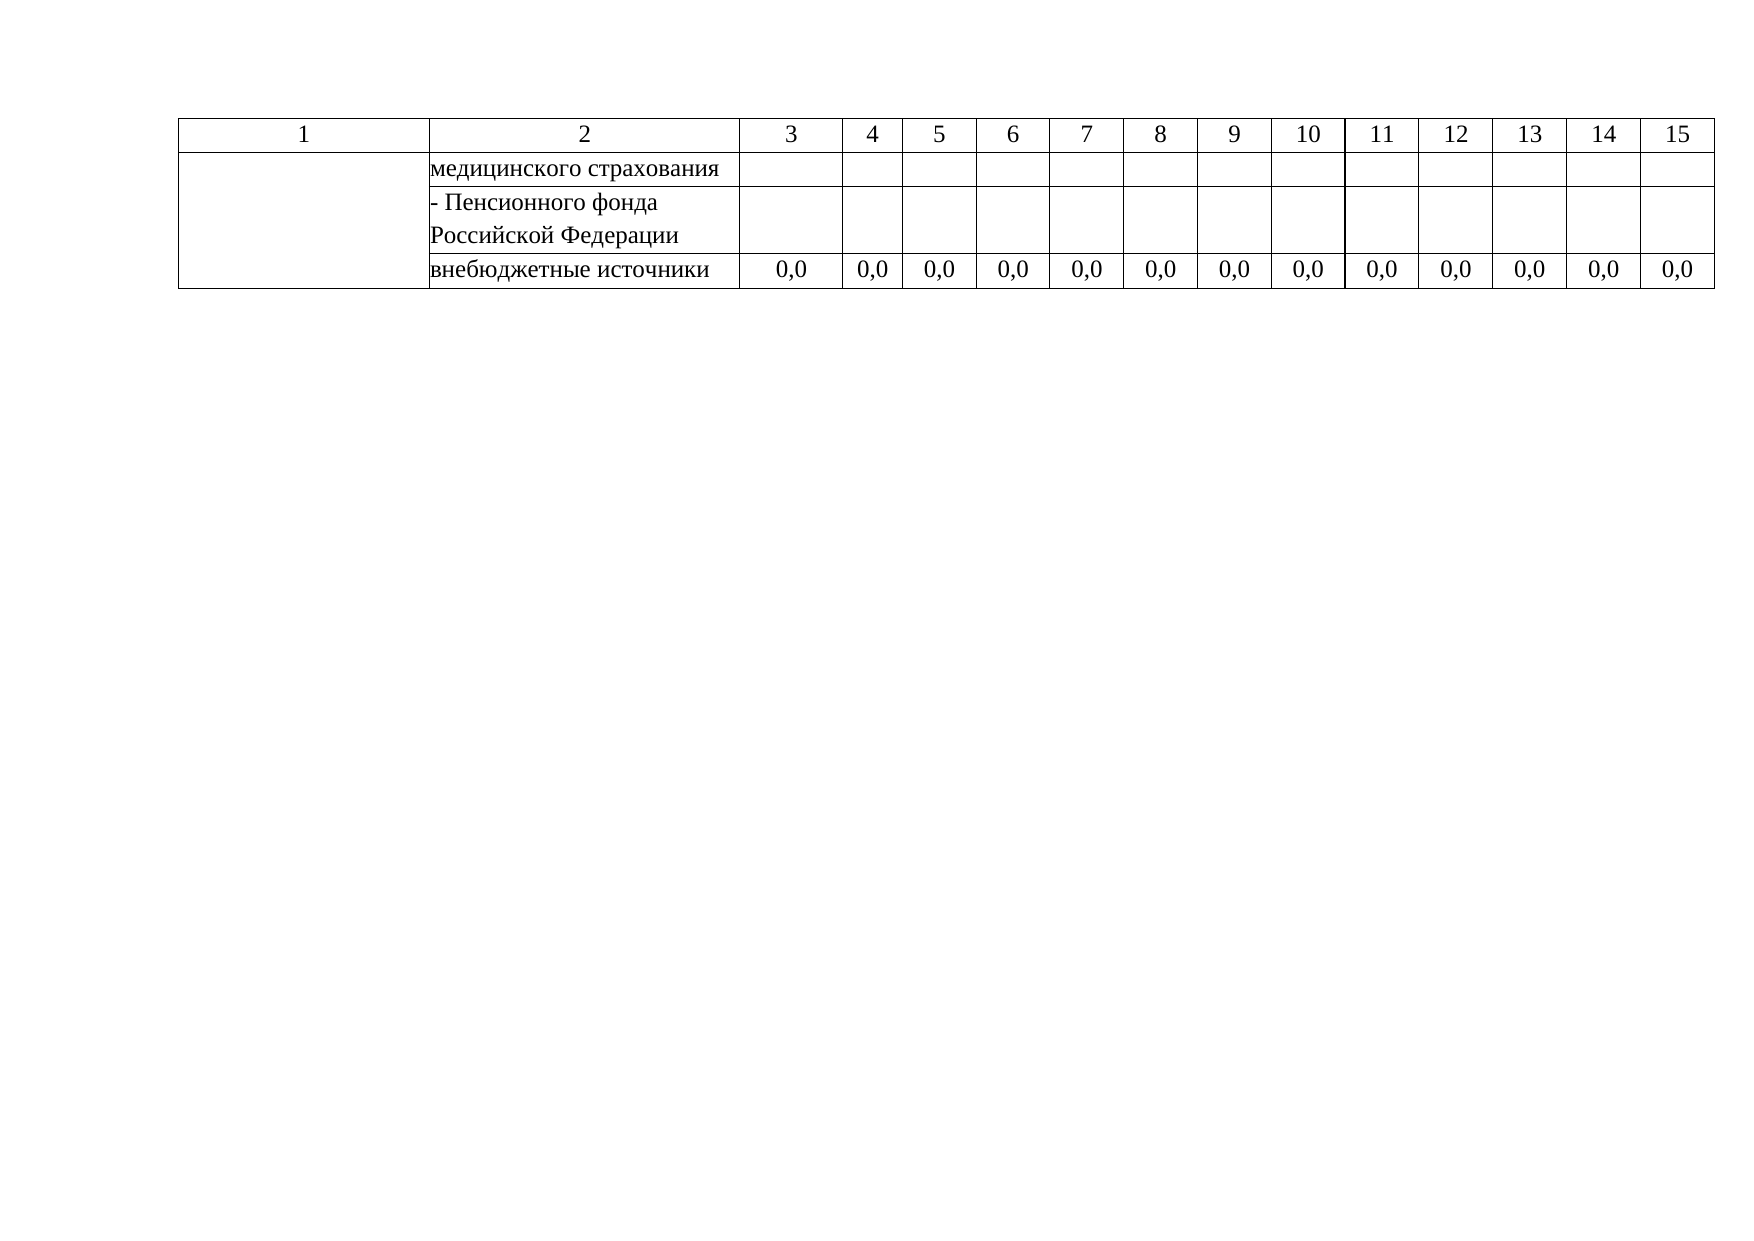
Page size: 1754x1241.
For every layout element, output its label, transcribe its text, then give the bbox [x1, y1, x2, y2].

table_cell [1124, 187, 1197, 253]
table_cell [1124, 153, 1197, 186]
table_cell [1567, 153, 1640, 186]
table_cell 0,0 [1493, 254, 1566, 287]
table_header 12 [1419, 119, 1492, 152]
table_cell 0,0 [843, 254, 902, 287]
table_cell [1641, 153, 1714, 186]
table_cell [903, 153, 976, 186]
table_cell 0,0 [740, 254, 842, 287]
table_cell [903, 187, 976, 253]
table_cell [430, 153, 739, 186]
table_header 7 [1050, 119, 1123, 152]
table_cell [1493, 153, 1566, 186]
table_header 6 [977, 119, 1049, 152]
table_cell [1567, 187, 1640, 253]
table_header 9 [1198, 119, 1271, 152]
table_header 14 [1567, 119, 1640, 152]
table_cell [1493, 187, 1566, 253]
table_cell внебюджетные источники [430, 254, 739, 287]
table_header 2 [430, 119, 739, 152]
table_cell - Пенсионного фонда Российской Федерации [430, 187, 739, 253]
table_cell [1346, 153, 1418, 186]
table_cell 0,0 [977, 254, 1049, 287]
table_cell [843, 153, 902, 186]
table_cell [1641, 187, 1714, 253]
table_cell 0,0 [903, 254, 976, 287]
table_cell 0,0 [1641, 254, 1714, 287]
table_header 15 [1641, 119, 1714, 152]
table_cell 0,0 [1198, 254, 1271, 287]
table_header 3 [740, 119, 842, 152]
table_header 10 [1272, 119, 1344, 152]
table_cell [1198, 153, 1271, 186]
table_header 4 [843, 119, 902, 152]
table_cell [1419, 187, 1492, 253]
table_cell [977, 187, 1049, 253]
table_cell [1272, 153, 1344, 186]
table_header 11 [1346, 119, 1418, 152]
table_cell [977, 153, 1049, 186]
table_cell [1346, 187, 1418, 253]
table_cell [1050, 187, 1123, 253]
table_header 5 [903, 119, 976, 152]
table_cell [740, 153, 842, 186]
table_cell [1272, 187, 1344, 253]
table_cell 0,0 [1567, 254, 1640, 287]
table_cell 0,0 [1050, 254, 1123, 287]
table_cell 0,0 [1419, 254, 1492, 287]
table_cell [843, 187, 902, 253]
table_cell 0,0 [1346, 254, 1418, 287]
table_cell 0,0 [1272, 254, 1344, 287]
table_header 13 [1493, 119, 1566, 152]
table_header 8 [1124, 119, 1197, 152]
table_cell [740, 187, 842, 253]
table_cell [1419, 153, 1492, 186]
table_cell 0,0 [1124, 254, 1197, 287]
table_cell [1198, 187, 1271, 253]
table_header 1 [179, 119, 429, 152]
table_cell [1050, 153, 1123, 186]
